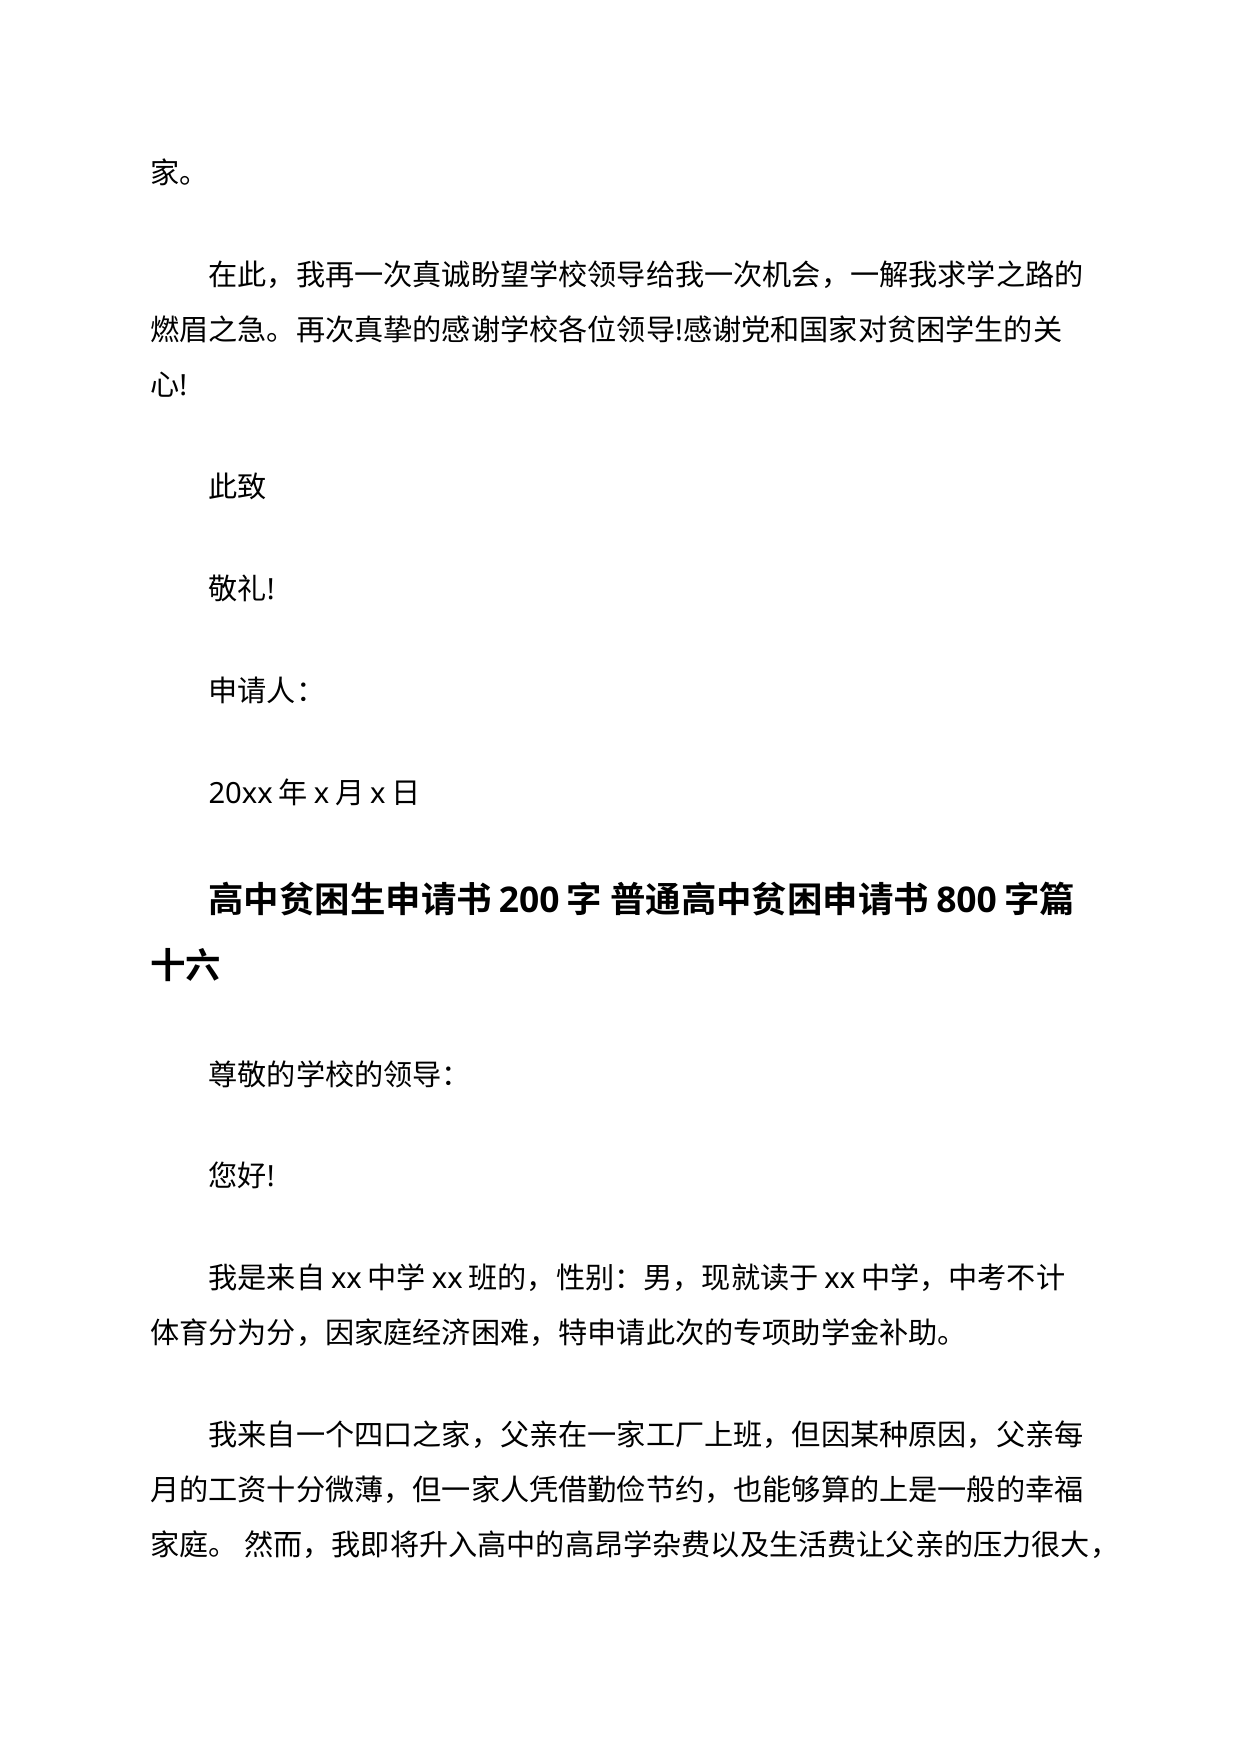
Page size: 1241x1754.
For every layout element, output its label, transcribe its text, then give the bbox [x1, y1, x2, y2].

text 20xx年x月x日 [150, 769, 1090, 812]
text 申请人： [150, 667, 1090, 710]
text 尊敬的学校的领导： [150, 1051, 1090, 1093]
text 您好! [150, 1153, 1090, 1195]
text 高中贫困生申请书200字 普通高中贫困申请书800字篇十六 [150, 871, 1090, 989]
text 我是来自xx中学xx班的，性别：男，现就读于xx中学，中考不计体育分为分，因家庭经济困难，特申请此次的专项助学金补助。 [150, 1255, 1090, 1352]
text 敬礼! [150, 565, 1090, 608]
text 此致 [150, 464, 1090, 506]
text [150, 150, 1090, 192]
text 在此，我再一次真诚盼望学校领导给我一次机会，一解我求学之路的燃眉之急。再次真挚的感谢学校各位领导!感谢党和国家对贫困学生的关心! [150, 252, 1090, 404]
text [150, 1412, 1090, 1564]
